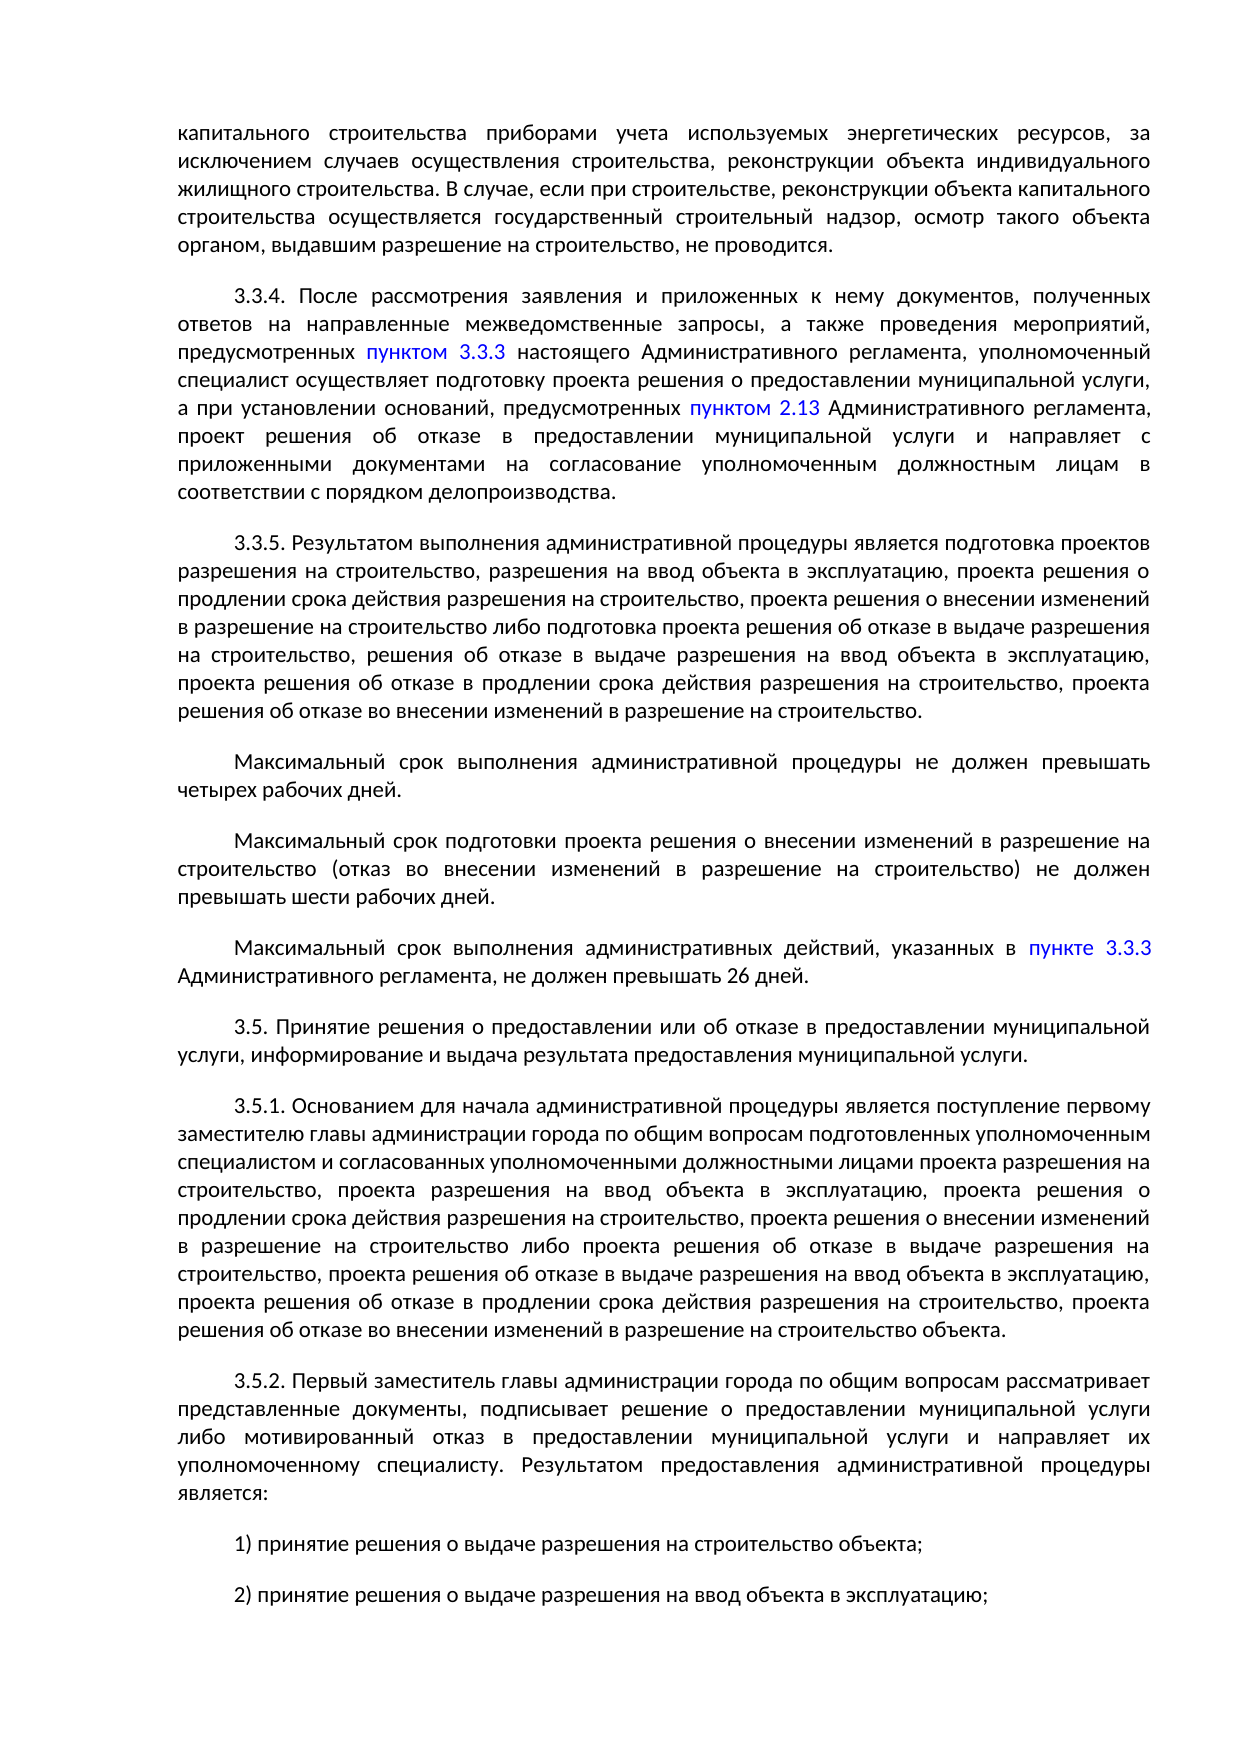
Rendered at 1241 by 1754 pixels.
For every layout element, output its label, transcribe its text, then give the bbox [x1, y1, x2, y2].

text Максимальный срок подготовки проекта решения о внесении изменений в разрешение на строительство (отказ во внесении изменений в разрешение на строительство) не должен превышать шести рабочих дней. [177, 826, 1152, 910]
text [177, 118, 1152, 258]
text 3.5. Принятие решения о предоставлении или об отказе в предоставлении муниципальной услуги, информирование и выдача результата предоставления муниципальной услуги. [177, 1012, 1152, 1068]
text 3.5.2. Первый заместитель главы администрации города по общим вопросам рассматривает представленные документы, подписывает решение о предоставлении муниципальной услуги либо мотивированный отказ в предоставлении муниципальной услуги и направляет их уполномоченному специалисту. Результатом предоставления административной процедуры является: [177, 1366, 1152, 1506]
text 3.3.4. После рассмотрения заявления и приложенных к нему документов, полученных ответов на направленные межведомственные запросы, а также проведения мероприятий, предусмотренных пунктом 3.3.3 настоящего Административного регламента, уполномоченный специалист осуществляет подготовку проекта решения о предоставлении муниципальной услуги, а при установлении оснований, предусмотренных пунктом 2.13 Административного регламента, проект решения об отказе в предоставлении муниципальной услуги и направляет с приложенными документами на согласование уполномоченным должностным лицам в соответствии с порядком делопроизводства. [177, 281, 1152, 505]
text Максимальный срок выполнения административных действий, указанных в пункте 3.3.3 Административного регламента, не должен превышать 26 дней. [177, 933, 1152, 989]
text 3.3.5. Результатом выполнения административной процедуры является подготовка проектов разрешения на строительство, разрешения на ввод объекта в эксплуатацию, проекта решения о продлении срока действия разрешения на строительство, проекта решения о внесении изменений в разрешение на строительство либо подготовка проекта решения об отказе в выдаче разрешения на строительство, решения об отказе в выдаче разрешения на ввод объекта в эксплуатацию, проекта решения об отказе в продлении срока действия разрешения на строительство, проекта решения об отказе во внесении изменений в разрешение на строительство. [177, 528, 1152, 724]
text Максимальный срок выполнения административной процедуры не должен превышать четырех рабочих дней. [177, 747, 1152, 803]
text 1) принятие решения о выдаче разрешения на строительство объекта; [177, 1529, 1152, 1557]
text 2) принятие решения о выдаче разрешения на ввод объекта в эксплуатацию; [177, 1580, 1152, 1608]
text 3.5.1. Основанием для начала административной процедуры является поступление первому заместителю главы администрации города по общим вопросам подготовленных уполномоченным специалистом и согласованных уполномоченными должностными лицами проекта разрешения на строительство, проекта разрешения на ввод объекта в эксплуатацию, проекта решения о продлении срока действия разрешения на строительство, проекта решения о внесении изменений в разрешение на строительство либо проекта решения об отказе в выдаче разрешения на строительство, проекта решения об отказе в выдаче разрешения на ввод объекта в эксплуатацию, проекта решения об отказе в продлении срока действия разрешения на строительство, проекта решения об отказе во внесении изменений в разрешение на строительство объекта. [177, 1091, 1152, 1343]
